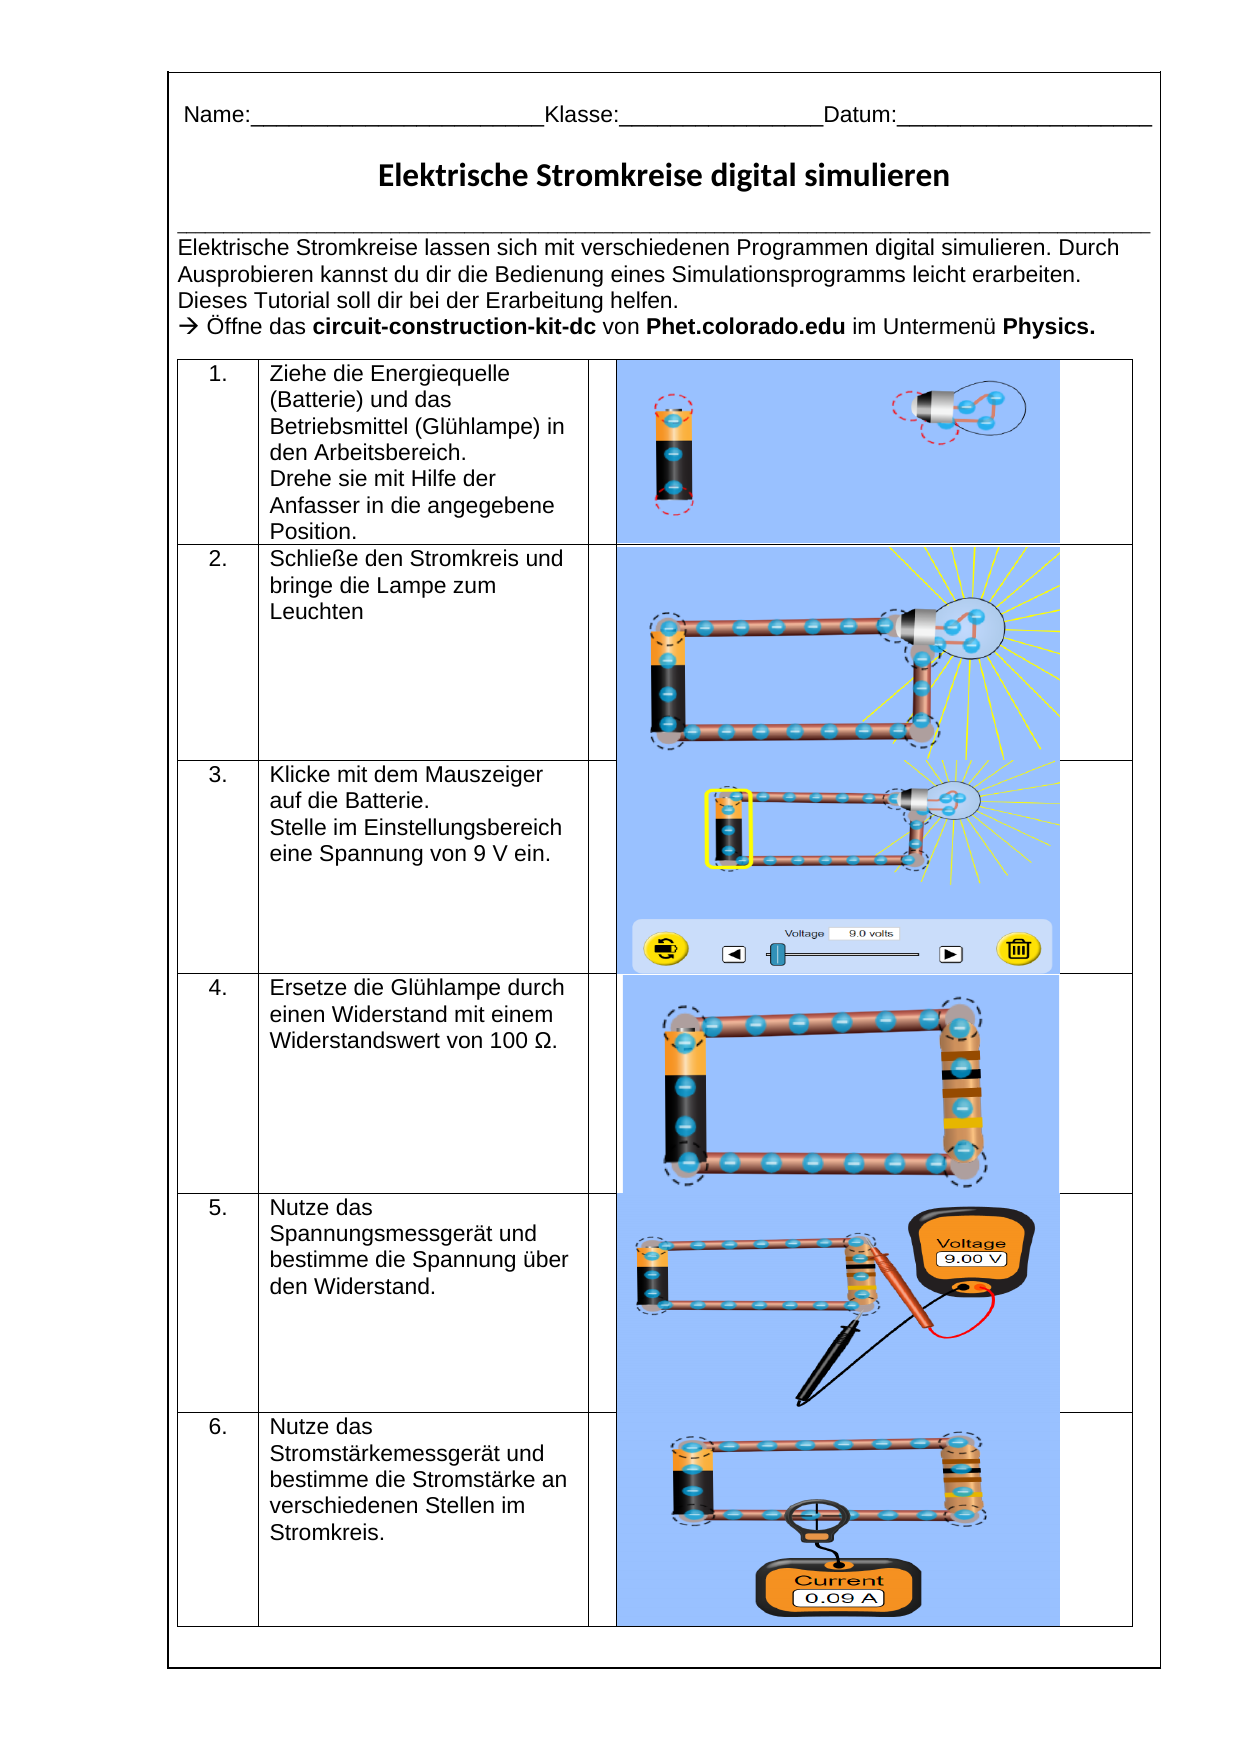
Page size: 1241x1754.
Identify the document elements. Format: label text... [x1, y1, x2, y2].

table_cell [1060, 1194, 1132, 1412]
table_cell [589, 545, 616, 760]
table_cell 5. [178, 1194, 258, 1412]
table_cell [589, 761, 616, 973]
table_header [589, 360, 616, 544]
table_cell Schließe den Stromkreis und bringe die Lampe zum Leuchten [259, 545, 588, 760]
table_cell Klicke mit dem Mauszeiger auf die Batterie. Stelle im Einstellungsbereich eine Spannung von 9 V ein. [259, 761, 588, 973]
picture [617, 547, 1060, 974]
table_cell [589, 1413, 616, 1626]
table_cell 2. [178, 545, 258, 760]
text Öffne das circuit-construction-kit-dc von Phet.colorado.edu im Untermenü Physics. [177, 313, 1152, 340]
table_header Ziehe die Energiequelle (Batterie) und das Betriebsmittel (Glühlampe) in den Arbeitsbereich. Drehe sie mit Hilfe der Anfasser in die angegebene Position. [259, 360, 588, 544]
picture [617, 975, 1060, 1626]
table_cell 6. [178, 1413, 258, 1626]
table_cell Nutze das Stromstärkemessgerät und bestimme die Stromstärke an verschiedenen Stellen im Stromkreis. [259, 1413, 588, 1626]
table_cell 3. [178, 761, 258, 973]
table_header 1. [178, 360, 258, 544]
table_cell Ersetze die Glühlampe durch einen Widerstand mit einem Widerstandswert von 100 Ω. [259, 974, 588, 1193]
table_cell [617, 974, 1132, 1193]
table_cell Nutze das Spannungsmessgerät und bestimme die Spannung über den Widerstand. [259, 1194, 588, 1412]
table_cell [589, 974, 616, 1193]
picture [617, 360, 1060, 543]
table_cell [617, 545, 1132, 760]
table_cell [1060, 761, 1132, 973]
table_cell 4. [178, 974, 258, 1193]
table_cell [1060, 1413, 1132, 1626]
table_cell [589, 1194, 616, 1412]
text Elektrische Stromkreise lassen sich mit verschiedenen Programmen digital simulieren. Durch Ausprobieren kannst du dir die Bedienung eines Simulationsprogramms leicht erarbeiten. Dieses Tutorial soll dir bei der Erarbeitung helfen. [177, 234, 1152, 313]
table_header [617, 360, 1132, 544]
